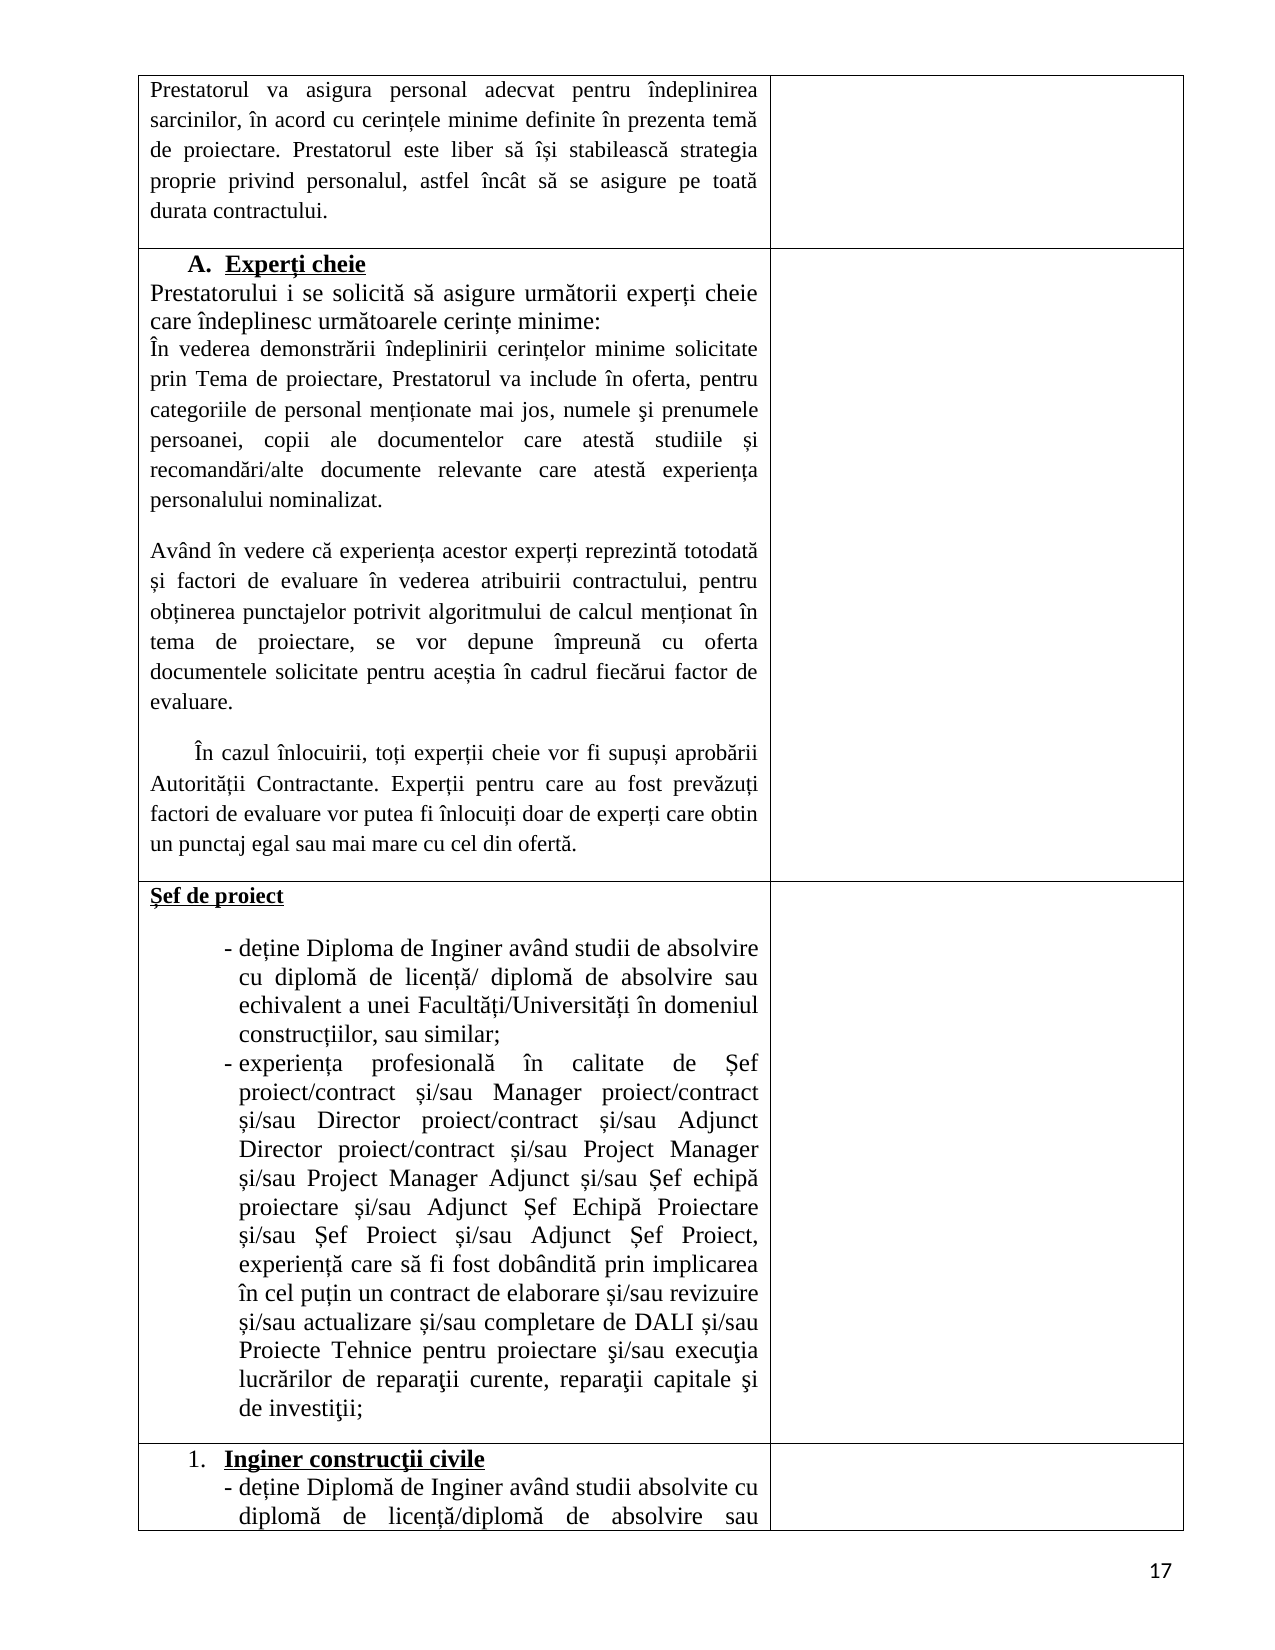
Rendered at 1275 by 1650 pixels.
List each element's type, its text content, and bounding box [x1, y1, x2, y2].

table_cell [139, 1444, 770, 1530]
table_cell [771, 1444, 1183, 1530]
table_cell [139, 76, 770, 248]
table_cell Experți cheie Prestatorului i se solicită să asigure următorii experți cheie care îndeplinesc următoarele cerințe minime: În vederea demonstrării îndeplinirii cerințelor minime solicitate prin Tema de proiectare, Prestatorul va include în oferta, pentru categoriile de personal menționate mai jos, numele şi prenumele persoanei, copii ale documentelor care atestă studiile și recomandări/alte documente relevante care atestă experiența personalului nominalizat. Având în vedere că experiența acestor experți reprezintă totodată și factori de evaluare în vederea atribuirii contractului, pentru obținerea punctajelor potrivit algoritmului de calcul menționat în tema de proiectare, se vor depune împreună cu oferta documentele solicitate pentru aceștia în cadrul fiecărui factor de evaluare. În cazul înlocuirii, toți experții cheie vor fi supuși aprobării Autorității Contractante. Experții pentru care au fost prevăzuți factori de evaluare vor putea fi înlocuiți doar de experți care obtin un punctaj egal sau mai mare cu cel din ofertă. [139, 249, 770, 881]
table_cell [771, 882, 1183, 1443]
table_cell Șef de proiect deține Diploma de Inginer având studii de absolvire cu diplomă de licență/ diplomă de absolvire sau echivalent a unei Facultăți/Universități în domeniul construcțiilor, sau similar; experiența profesională în calitate de Șef proiect/contract și/sau Manager proiect/contract și/sau Director proiect/contract și/sau Adjunct Director proiect/contract și/sau Project Manager și/sau Project Manager Adjunct și/sau Șef echipă proiectare și/sau Adjunct Șef Echipă Proiectare și/sau Șef Proiect și/sau Adjunct Șef Proiect, experiență care să fi fost dobândită prin implicarea în cel puțin un contract de elaborare și/sau revizuire și/sau actualizare și/sau completare de DALI și/sau Proiecte Tehnice pentru proiectare şi/sau execuţia lucrărilor de reparaţii curente, reparaţii capitale şi de investiţii; [139, 882, 770, 1443]
table_cell [771, 76, 1183, 248]
table_cell [771, 249, 1183, 881]
